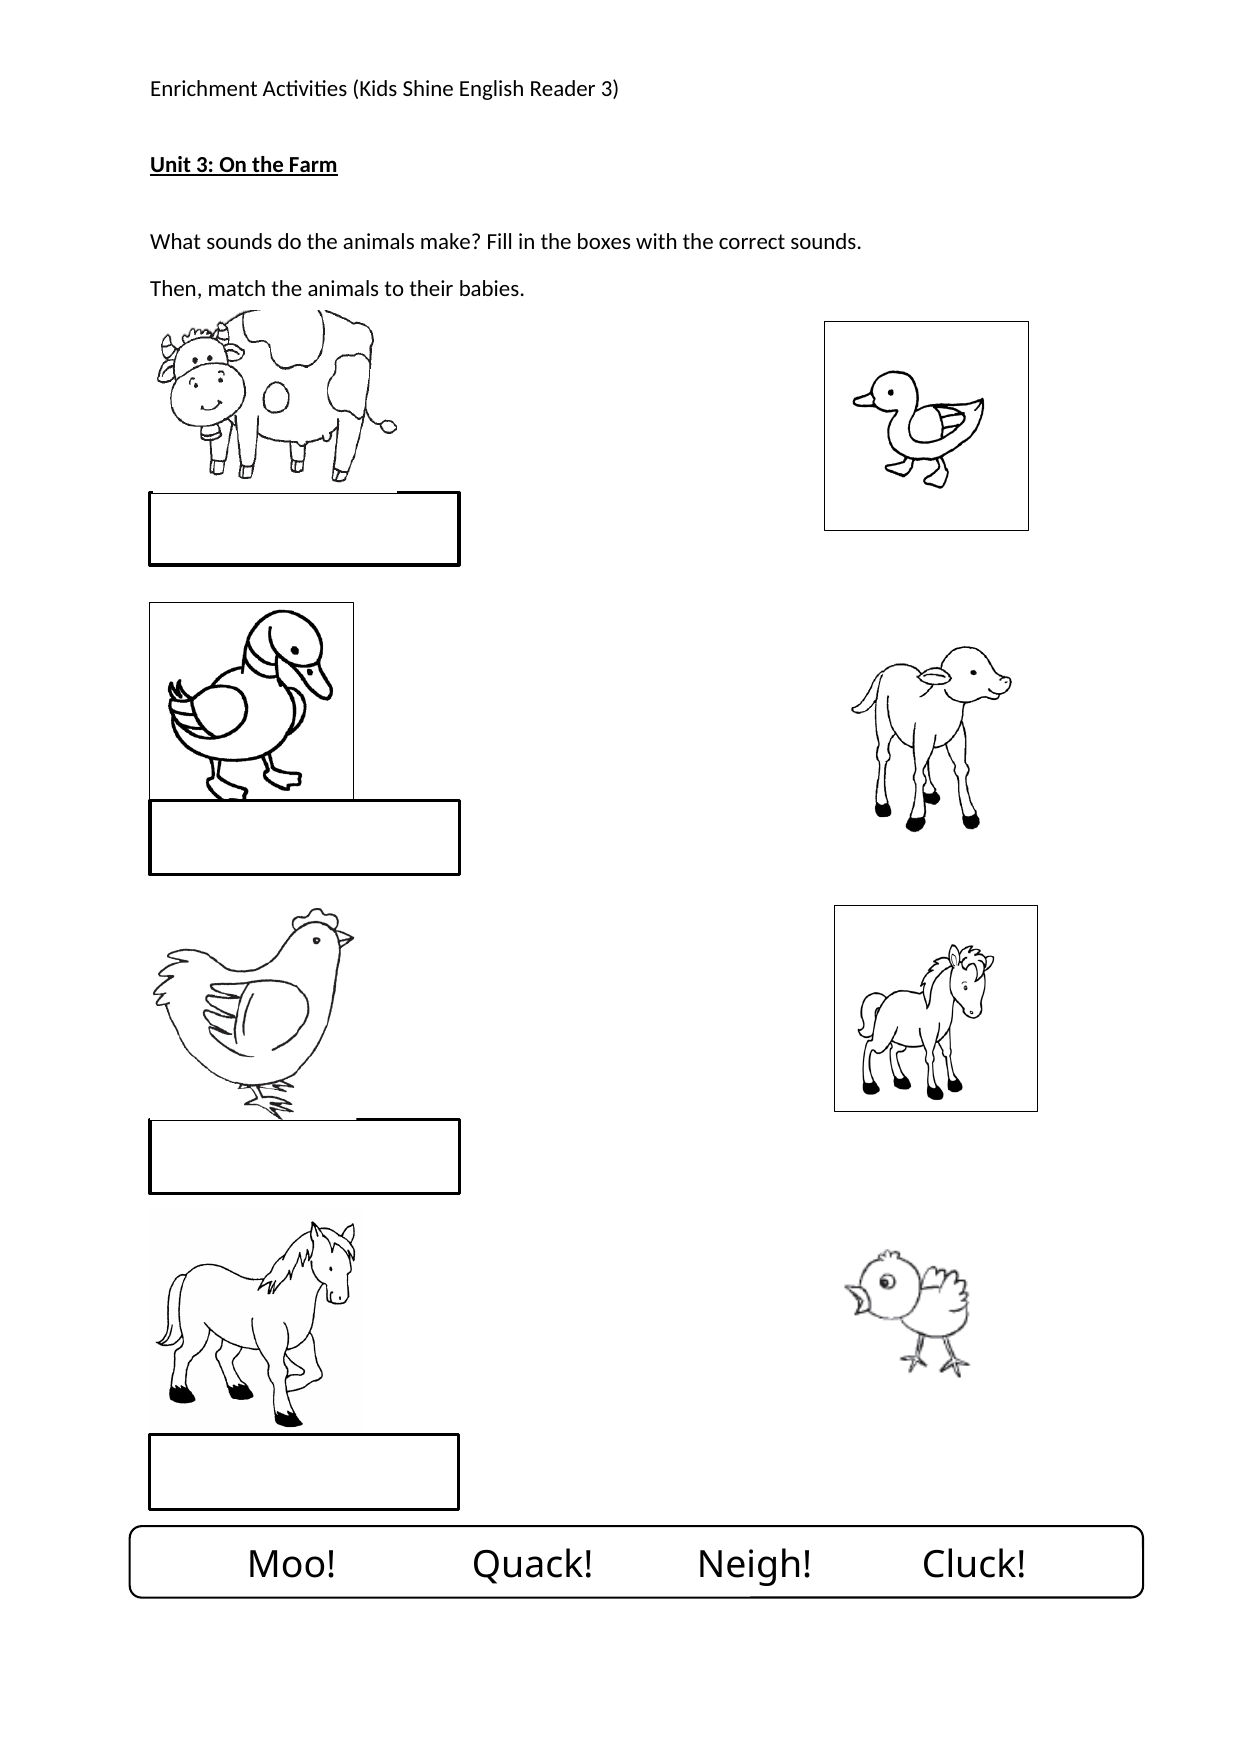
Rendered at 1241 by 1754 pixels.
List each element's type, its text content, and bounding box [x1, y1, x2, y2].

picture [150, 899, 357, 1119]
picture [838, 1221, 1018, 1424]
text Unit 3: On the Farm [150, 150, 1090, 208]
text Then, match the animals to their babies. [150, 274, 1090, 302]
picture [153, 310, 397, 492]
text What sounds do the animals make? Fill in the boxes with the correct sounds. [150, 227, 1090, 255]
